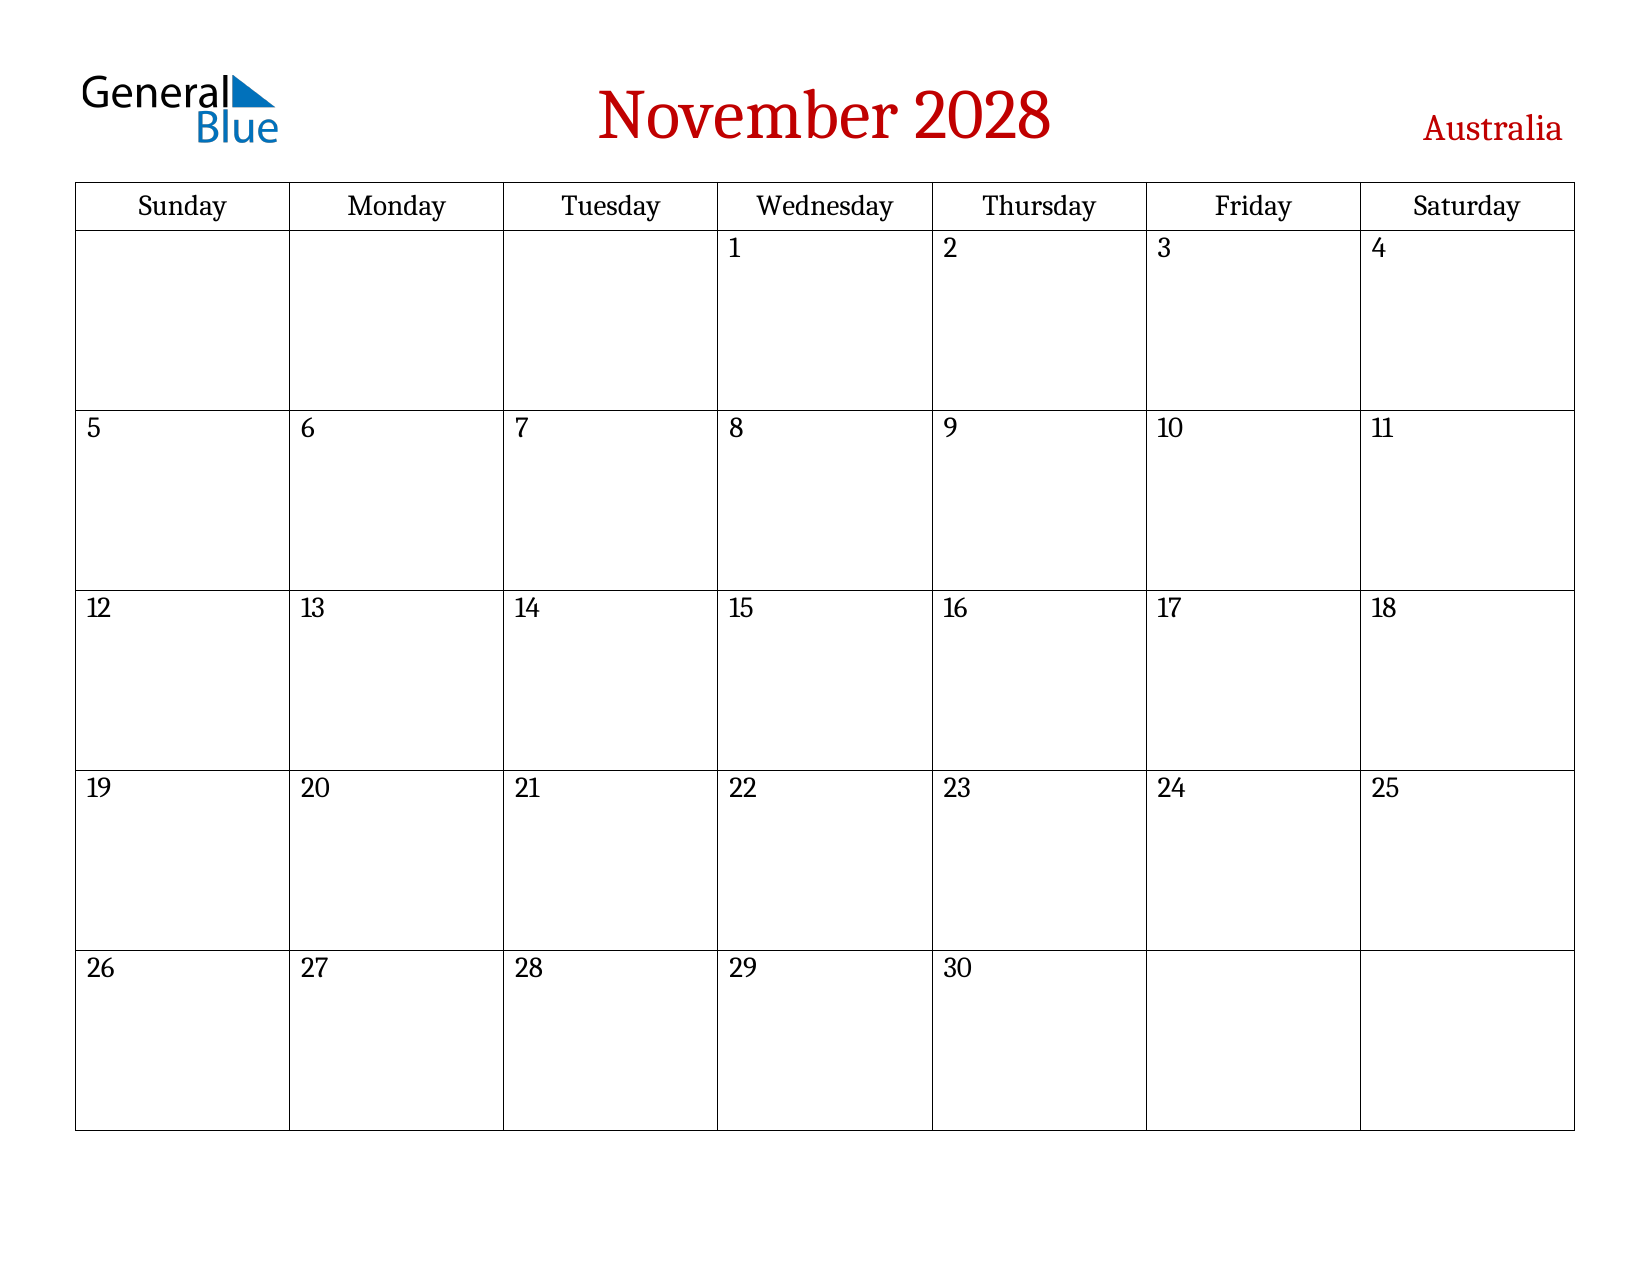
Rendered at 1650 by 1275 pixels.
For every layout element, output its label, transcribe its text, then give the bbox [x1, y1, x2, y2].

table_cell [933, 445, 1146, 590]
table_cell 22 [718, 771, 932, 805]
table_cell [504, 625, 717, 770]
table_cell 15 [718, 591, 932, 625]
table_cell [1147, 625, 1360, 770]
table_cell [1361, 805, 1574, 950]
table_cell [1361, 445, 1574, 590]
table_cell [504, 805, 717, 950]
table_header November 2028 [504, 75, 1146, 182]
table_cell [718, 625, 932, 770]
table_cell [1147, 265, 1360, 410]
table_cell [76, 231, 289, 264]
table_cell 23 [933, 771, 1146, 805]
table_cell [1361, 985, 1574, 1130]
table_cell [290, 985, 503, 1130]
table_cell [504, 985, 717, 1130]
table_cell 5 [76, 411, 289, 444]
table_cell Friday [1147, 183, 1360, 230]
table_cell [290, 265, 503, 410]
table_cell [933, 625, 1146, 770]
table_cell 25 [1361, 771, 1574, 805]
table_cell 11 [1361, 411, 1574, 444]
table_cell [76, 805, 289, 950]
table_cell 9 [933, 411, 1146, 444]
table_cell [1361, 265, 1574, 410]
table_cell Wednesday [718, 183, 932, 230]
table_cell 24 [1147, 771, 1360, 805]
table_cell 12 [76, 591, 289, 625]
table_cell [718, 445, 932, 590]
table_cell 28 [504, 951, 717, 985]
table_cell 30 [933, 951, 1146, 985]
table_cell 20 [290, 771, 503, 805]
table_cell 14 [504, 591, 717, 625]
table_cell [504, 445, 717, 590]
table_cell [1361, 625, 1574, 770]
table_cell Saturday [1361, 183, 1574, 230]
table_cell [76, 985, 289, 1130]
table_cell 27 [290, 951, 503, 985]
table_cell 19 [76, 771, 289, 805]
table_cell 16 [933, 591, 1146, 625]
table_cell [718, 805, 932, 950]
table_cell [76, 445, 289, 590]
table_cell [1361, 951, 1574, 985]
table_cell [933, 985, 1146, 1130]
table_cell [718, 985, 932, 1130]
table_cell 8 [718, 411, 932, 444]
table_cell Thursday [933, 183, 1146, 230]
table_cell [1147, 445, 1360, 590]
table_header Australia [1146, 75, 1574, 182]
table_cell 21 [504, 771, 717, 805]
table_cell [290, 231, 503, 264]
table_cell [290, 805, 503, 950]
table_cell 13 [290, 591, 503, 625]
table_cell [1147, 985, 1360, 1130]
table_cell [290, 445, 503, 590]
table_cell 2 [933, 231, 1146, 264]
table_cell 4 [1361, 231, 1574, 264]
table_cell 1 [718, 231, 932, 264]
table_cell [1147, 951, 1360, 985]
table_cell 18 [1361, 591, 1574, 625]
table_cell [1147, 805, 1360, 950]
table_cell 7 [504, 411, 717, 444]
table_cell 17 [1147, 591, 1360, 625]
picture [82, 75, 278, 143]
table_cell Sunday [76, 183, 289, 230]
table_cell [933, 805, 1146, 950]
table_cell [76, 625, 289, 770]
table_cell [504, 231, 717, 264]
table_header [76, 75, 503, 182]
table_cell [504, 265, 717, 410]
table_cell [933, 265, 1146, 410]
table_cell Monday [290, 183, 503, 230]
table_cell 6 [290, 411, 503, 444]
table_cell 26 [76, 951, 289, 985]
table_cell 29 [718, 951, 932, 985]
table_cell [76, 265, 289, 410]
table_cell 10 [1147, 411, 1360, 444]
table_cell [718, 265, 932, 410]
table_cell [290, 625, 503, 770]
table_cell 3 [1147, 231, 1360, 264]
table_cell Tuesday [504, 183, 717, 230]
